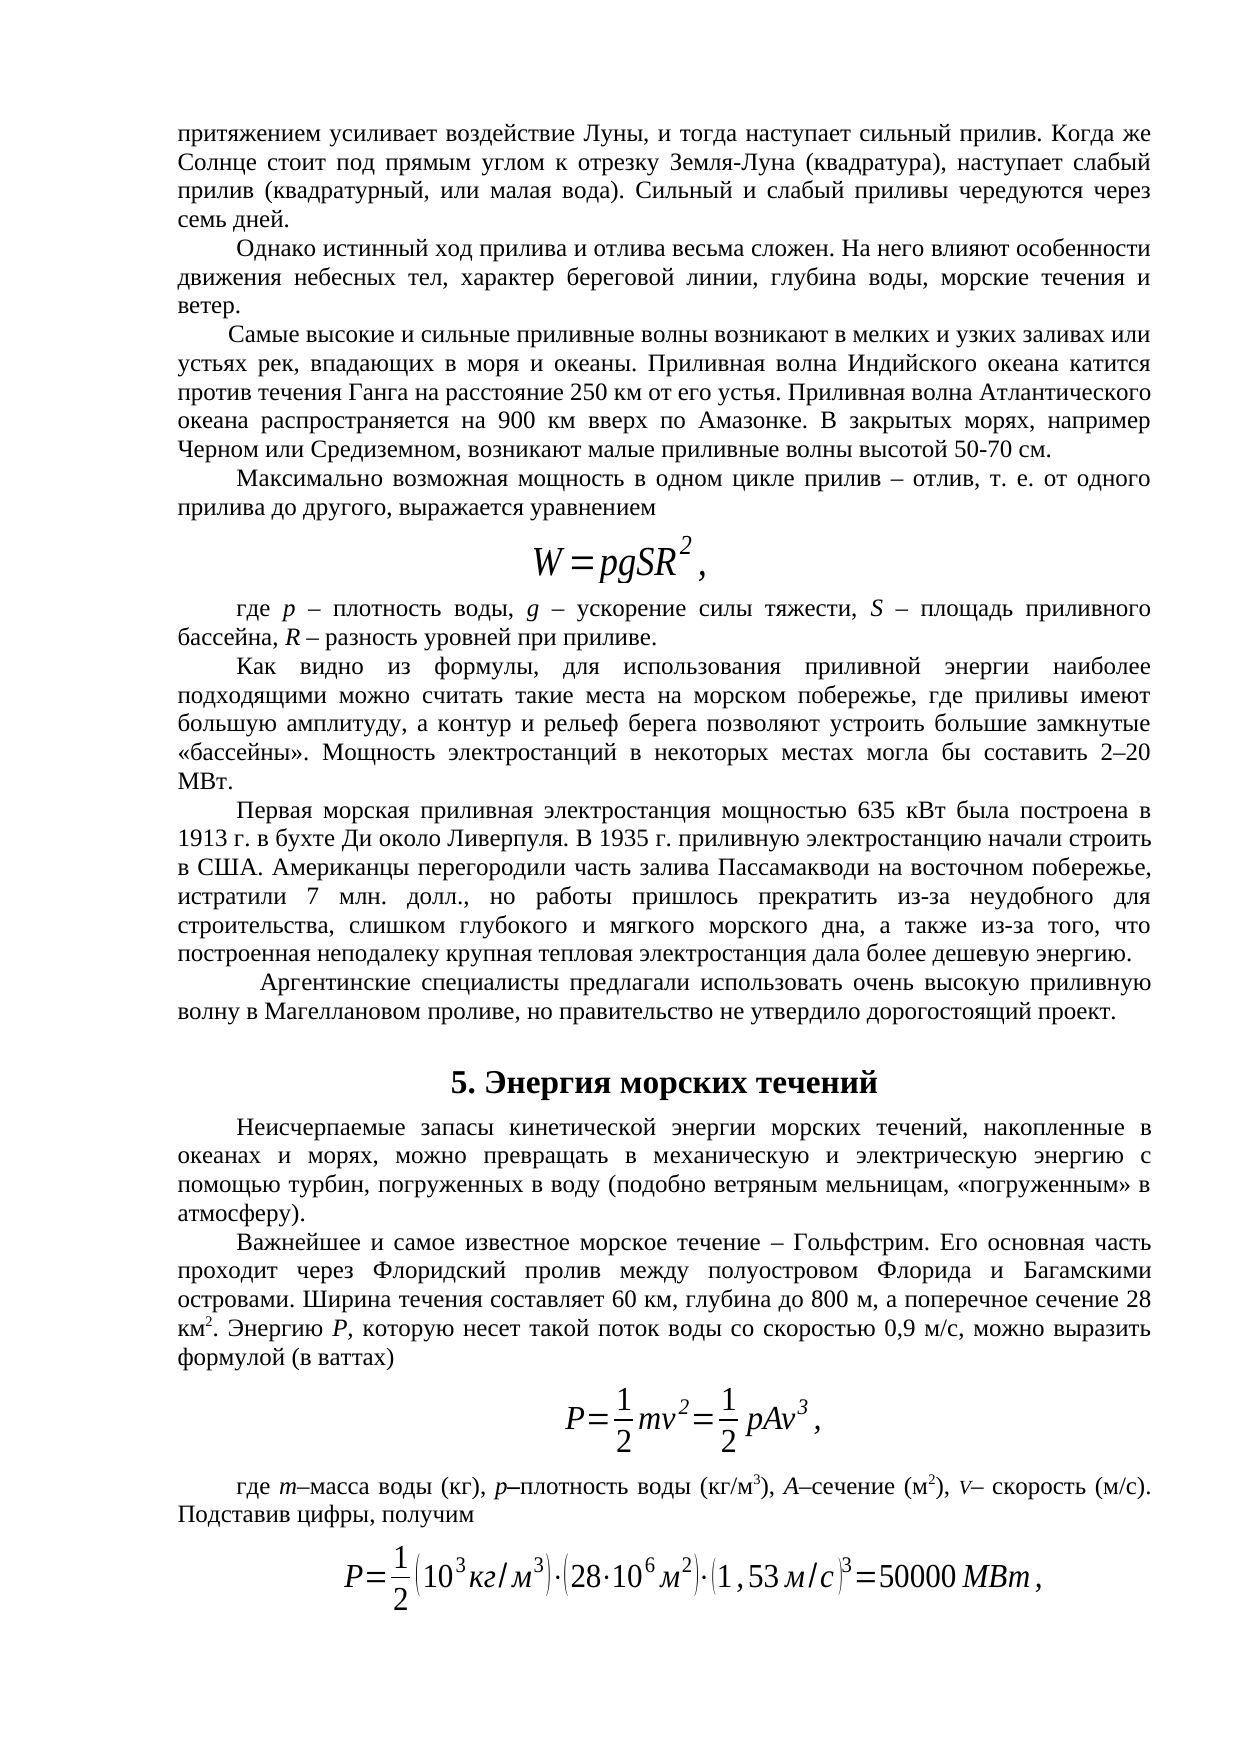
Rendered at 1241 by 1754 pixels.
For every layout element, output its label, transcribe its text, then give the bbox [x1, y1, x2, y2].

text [177, 118, 1152, 233]
text 5. Энергия морских течений [177, 1062, 1152, 1100]
text где т–масса воды (кг), р–плотность воды (кг/м3), А–сечение (м2), v– скорость (м/с). Подставив цифры, получим [177, 1471, 1152, 1528]
text Как видно из формулы, для использования приливной энергии наиболее подходящими можно считать такие места на морском побережье, где приливы имеют большую амплитуду, а контур и рельеф берега позволяют устроить большие замкнутые «бассейны». Мощность электростанций в некоторых местах могла бы составить 2–20 МВт. [177, 651, 1152, 795]
text Неисчерпаемые запасы кинетической энергии морских течений, накопленные в океанах и морях, можно превращать в механическую и электрическую энергию с помощью турбин, погруженных в воду (подобно ветряным мельницам, «погруженным» в атмосферу). [177, 1112, 1152, 1227]
text Однако истинный ход прилива и отлива весьма сложен. На него влияют особенности движения небесных тел, характер береговой линии, глубина воды, морские течения и ветер. [177, 233, 1152, 319]
text Аргентинские специалисты предлагали использовать очень высокую приливную волну в Магеллановом проливе, но правительство не утвердило дорогостоящий проект. [177, 967, 1152, 1025]
text Важнейшее и самое известное морское течение – Гольфстрим. Его основная часть проходит через Флоридский пролив между полуостровом Флорида и Багамскими островами. Ширина течения составляет 60 км, глубина до 800 м, а поперечное сечение 28 км2. Энергию Р, которую несет такой поток воды со скоростью 0,9 м/с, можно выразить формулой (в ваттах) [177, 1227, 1152, 1371]
text Первая морская приливная электростанция мощностью 635 кВт была построена в 1913 г. в бухте Ди около Ливерпуля. В 1935 г. приливную электростанцию начали строить в США. Американцы перегородили часть залива Пассамакводи на восточном побережье, истратили 7 млн. долл., но работы пришлось прекратить из-за неудобного для строительства, слишком глубокого и мягкого морского дна, а также из-за того, что построенная неподалеку крупная тепловая электростанция дала более дешевую энергию. [177, 795, 1152, 967]
text Самые высокие и сильные приливные волны возникают в мелких и узких заливах или устьях рек, впадающих в моря и океаны. Приливная волна Индийского океана катится против течения Ганга на расстояние 250 км от его устья. Приливная волна Атлантического океана распространяется на 900 км вверх по Амазонке. В закрытых морях, например Черном или Средиземном, возникают малые приливные волны высотой 50-70 см. [177, 319, 1152, 463]
text Максимально возможная мощность в одном цикле прилив – отлив, т. е. от одного прилива до другого, выражается уравнением [177, 463, 1152, 521]
text где р – плотность воды, g – ускорение силы тяжести, S – площадь приливного бассейна, R – разность уровней при приливе. [177, 593, 1152, 651]
